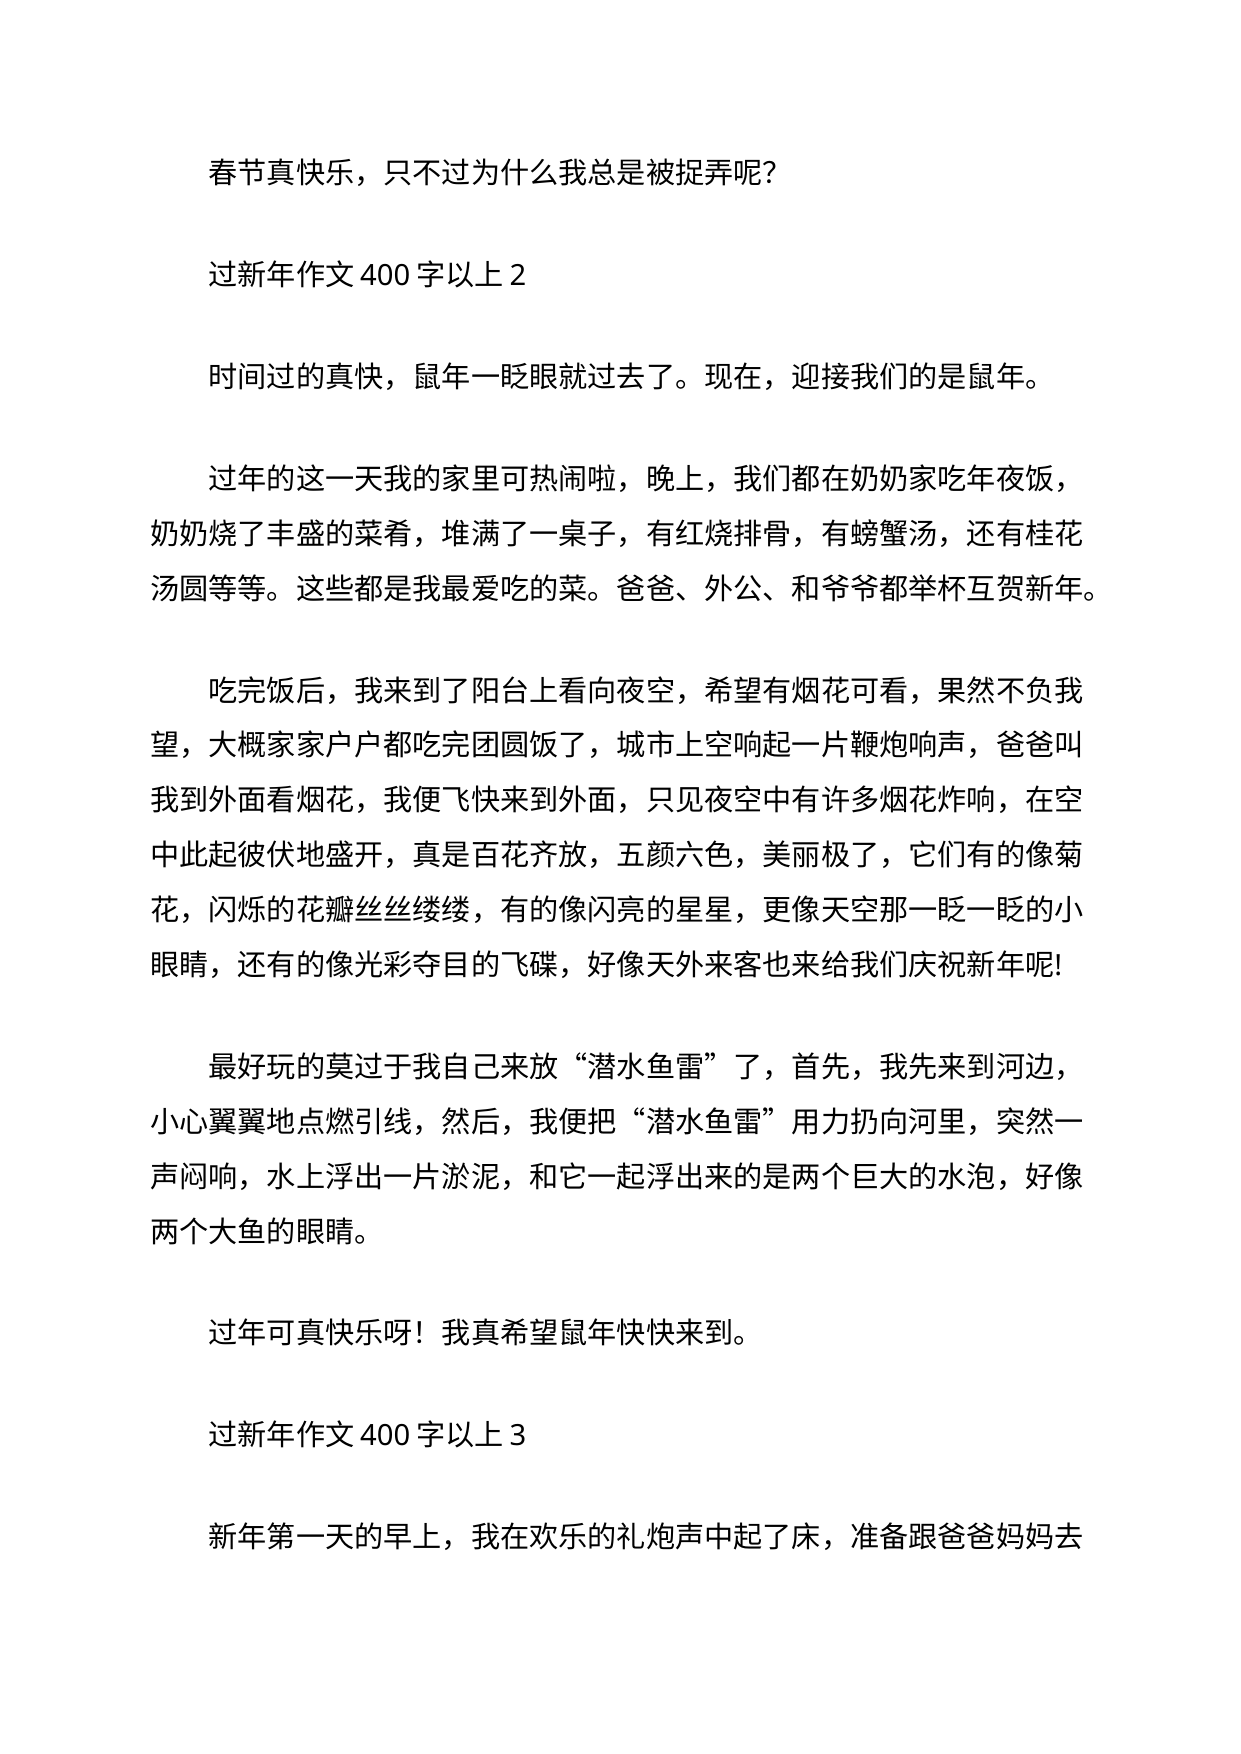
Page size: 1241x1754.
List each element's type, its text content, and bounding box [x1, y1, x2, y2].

text 过年可真快乐呀！我真希望鼠年快快来到。 [150, 1310, 1090, 1352]
text 过新年作文400字以上2 [150, 252, 1090, 294]
text 吃完饭后，我来到了阳台上看向夜空，希望有烟花可看，果然不负我望，大概家家户户都吃完团圆饭了，城市上空响起一片鞭炮响声，爸爸叫我到外面看烟花，我便飞快来到外面，只见夜空中有许多烟花炸响，在空中此起彼伏地盛开，真是百花齐放，五颜六色，美丽极了，它们有的像菊花，闪烁的花瓣丝丝缕缕，有的像闪亮的星星，更像天空那一眨一眨的小眼睛，还有的像光彩夺目的飞碟，好像天外来客也来给我们庆祝新年呢! [150, 667, 1090, 984]
text 过年的这一天我的家里可热闹啦，晚上，我们都在奶奶家吃年夜饭，奶奶烧了丰盛的菜肴，堆满了一桌子，有红烧排骨，有螃蟹汤，还有桂花汤圆等等。这些都是我最爱吃的菜。爸爸、外公、和爷爷都举杯互贺新年。 [150, 456, 1090, 608]
text 春节真快乐，只不过为什么我总是被捉弄呢？ [150, 150, 1090, 192]
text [150, 1514, 1090, 1556]
text 最好玩的莫过于我自己来放“潜水鱼雷”了，首先，我先来到河边，小心翼翼地点燃引线，然后，我便把“潜水鱼雷”用力扔向河里，突然一声闷响，水上浮出一片淤泥，和它一起浮出来的是两个巨大的水泡，好像两个大鱼的眼睛。 [150, 1043, 1090, 1251]
text 时间过的真快，鼠年一眨眼就过去了。现在，迎接我们的是鼠年。 [150, 354, 1090, 396]
text 过新年作文400字以上3 [150, 1412, 1090, 1454]
